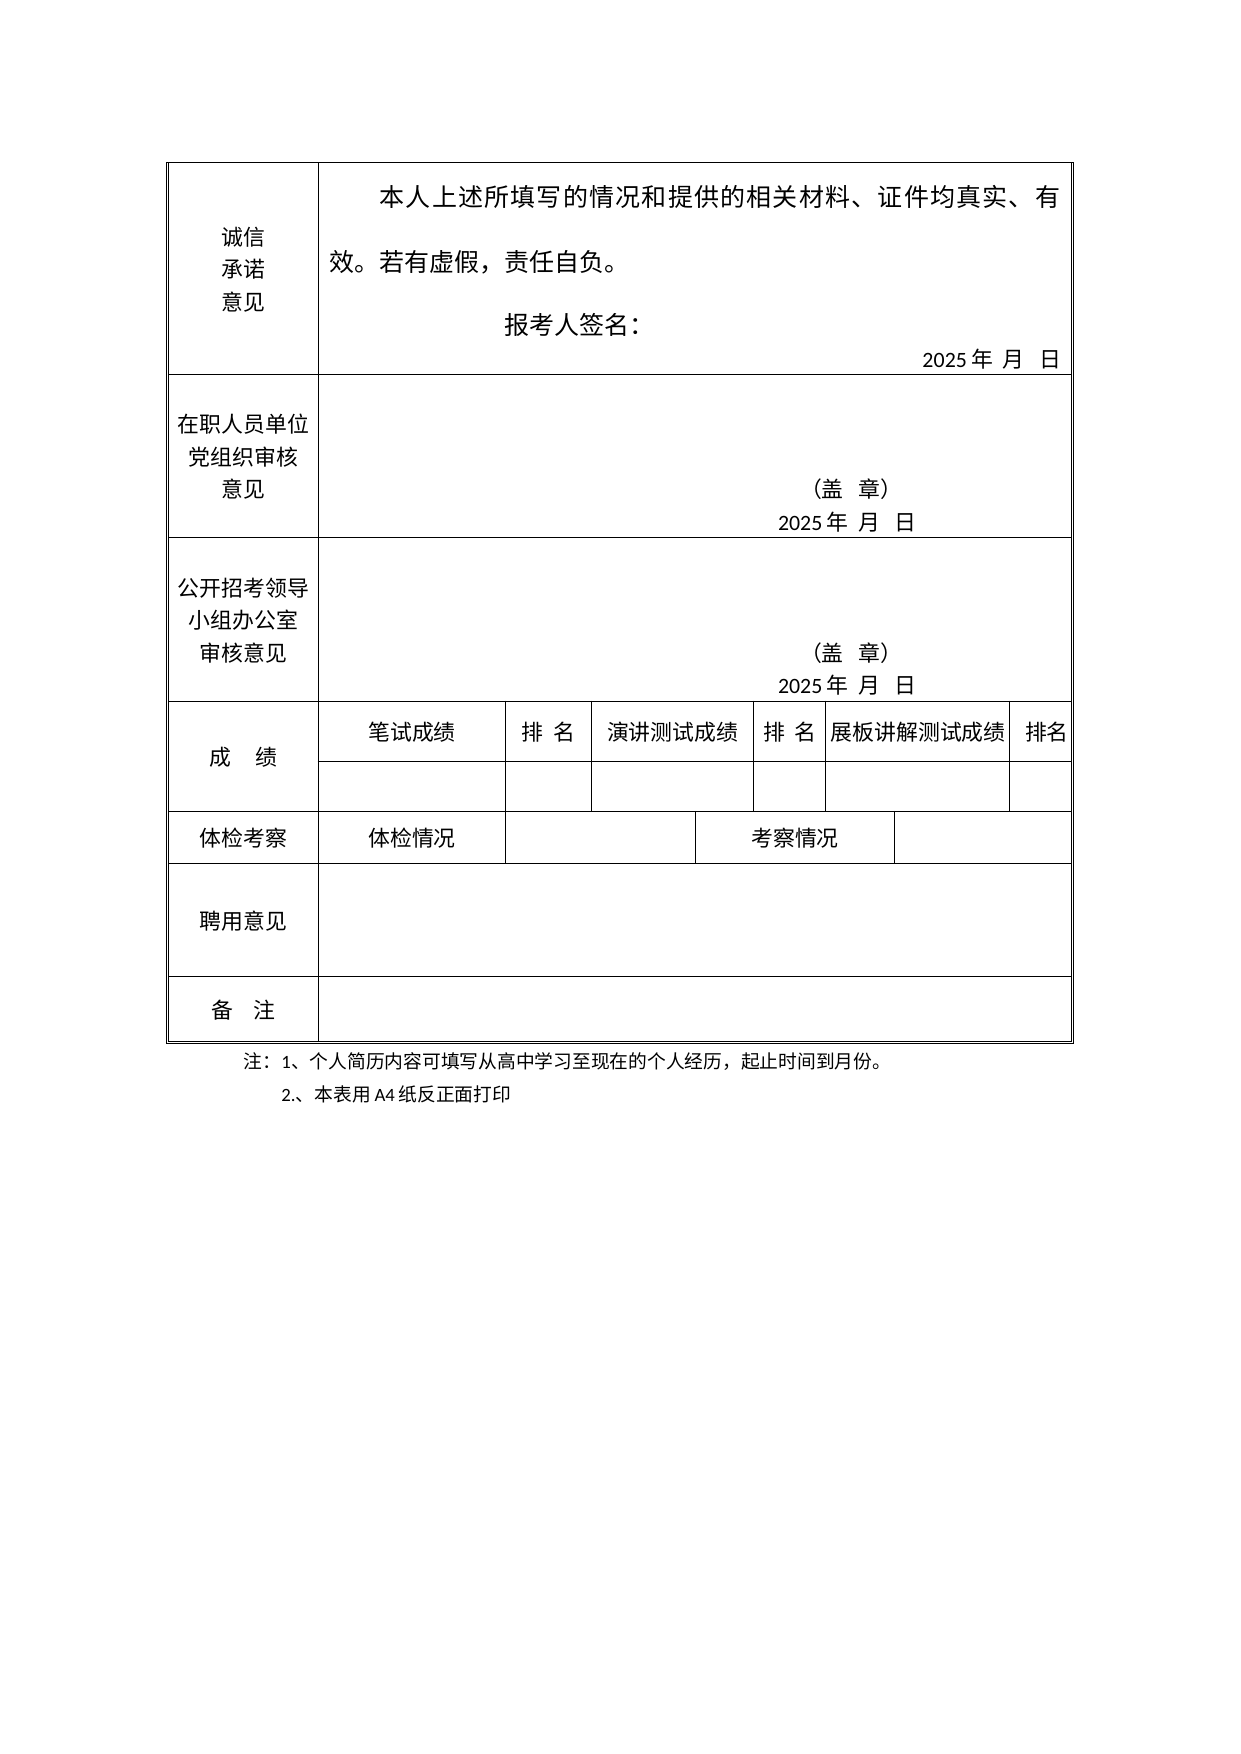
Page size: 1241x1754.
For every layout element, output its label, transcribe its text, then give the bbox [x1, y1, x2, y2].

table_cell 体检情况 [319, 812, 505, 863]
table_cell [319, 864, 1071, 976]
table_cell （盖 章） 2025年 月 日 [319, 538, 1071, 701]
table_cell 排 名 [506, 702, 591, 761]
text 注：1、个人简历内容可填写从高中学习至现在的个人经历，起止时间到月份。 [187, 1044, 1074, 1077]
table_cell [506, 812, 695, 863]
text 2.、本表用A4纸反正面打印 [187, 1077, 1074, 1109]
table_cell [826, 762, 1009, 811]
table_cell 考察情况 [696, 812, 894, 863]
table_cell [895, 812, 1071, 863]
table_cell [754, 762, 825, 811]
table_cell [506, 762, 591, 811]
table_cell 成 绩 [169, 702, 318, 811]
table_cell 本人上述所填写的情况和提供的相关材料、证件均真实、有效。若有虚假，责任自负。 报考人签名： 2025年 月 日 [319, 163, 1071, 373]
table_cell [1010, 762, 1071, 811]
table_cell 诚信 承诺 意见 [169, 163, 318, 373]
table_cell 聘用意见 [169, 864, 318, 976]
table_cell 排名 [1010, 702, 1071, 761]
table_cell 展板讲解测试成绩 [826, 702, 1009, 761]
table_cell [592, 762, 753, 811]
table_cell 公开招考领导小组办公室 审核意见 [169, 538, 318, 701]
table_cell 排 名 [754, 702, 825, 761]
table_cell 体检考察 [169, 812, 318, 863]
table_cell 演讲测试成绩 [592, 702, 753, 761]
table_cell 在职人员单位党组织审核 意见 [169, 375, 318, 537]
table_cell 备 注 [169, 977, 318, 1041]
table_cell 笔试成绩 [319, 702, 505, 761]
table_cell [319, 762, 505, 811]
table_cell （盖 章） 2025年 月 日 [319, 375, 1071, 537]
table_cell [319, 977, 1071, 1041]
